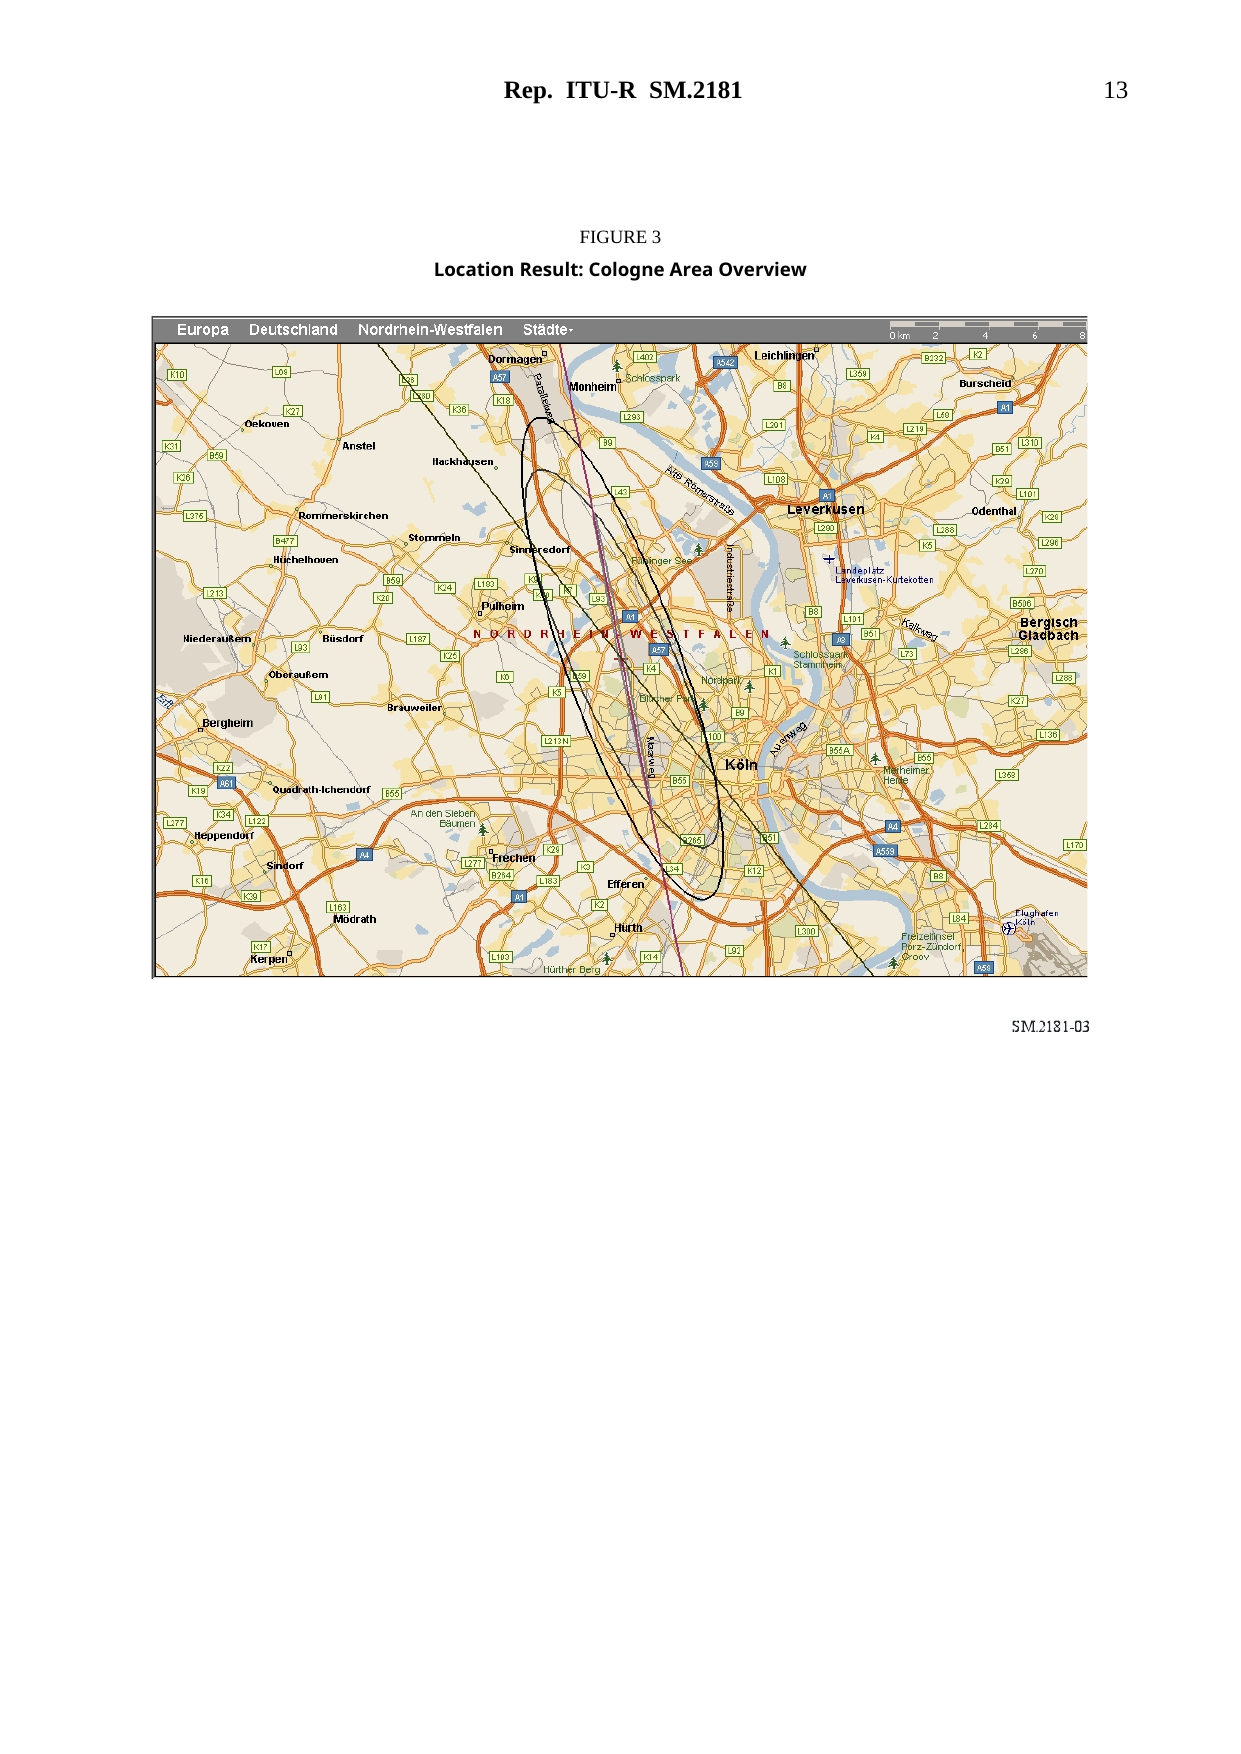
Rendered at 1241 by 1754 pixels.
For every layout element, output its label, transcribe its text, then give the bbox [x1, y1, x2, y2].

text Figure 3 [118, 226, 1122, 248]
title Location Result: Cologne Area Overview [118, 256, 1122, 282]
